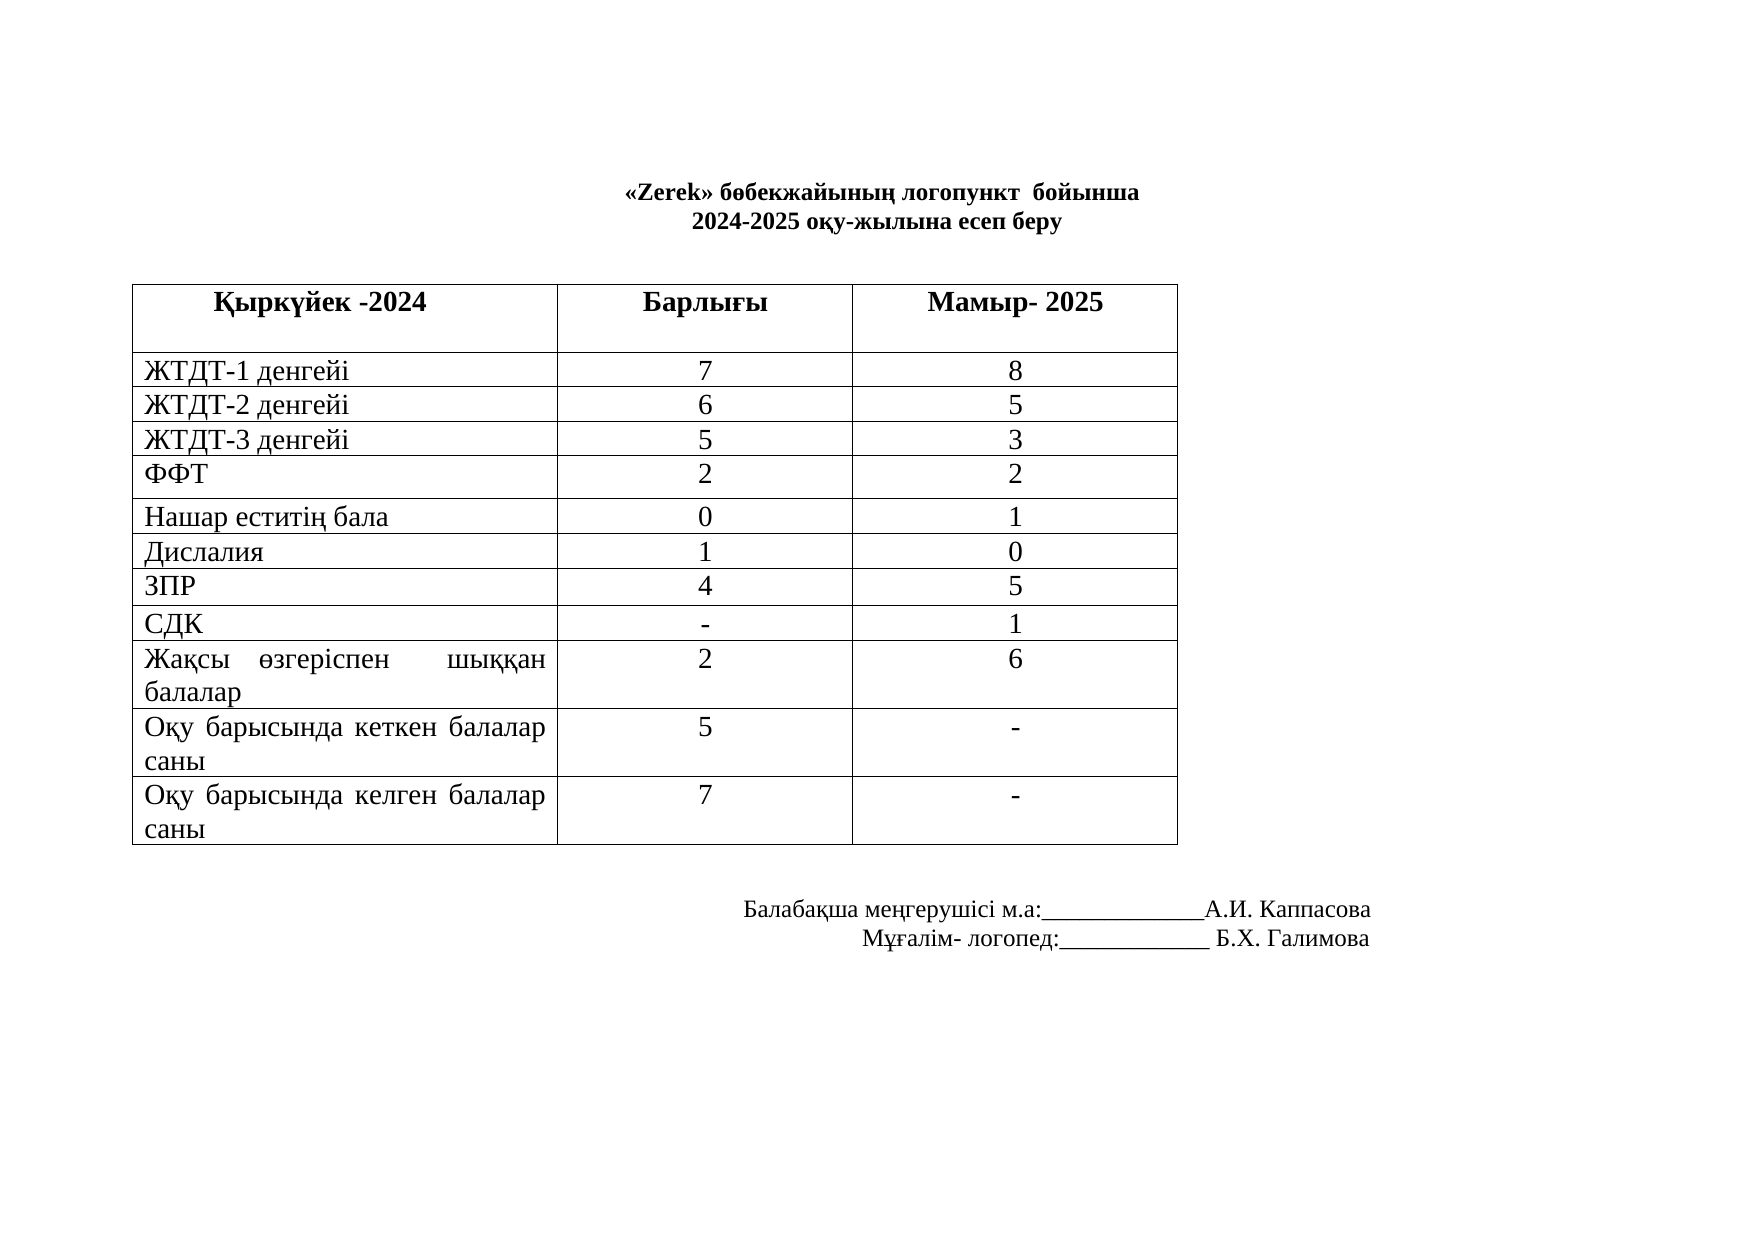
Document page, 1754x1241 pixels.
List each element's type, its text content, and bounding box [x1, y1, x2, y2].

table_cell 0 [853, 534, 1177, 567]
text «Zerek» бөбекжайының логопункт бойынша [118, 177, 1636, 206]
table_cell 7 [558, 353, 852, 386]
table_cell 1 [853, 499, 1177, 533]
table_cell 6 [853, 641, 1177, 708]
table_header Барлығы [558, 285, 852, 352]
table_cell СДК [133, 606, 557, 640]
table_cell 2 [558, 456, 852, 498]
table_cell 2 [558, 641, 852, 708]
text Мұғалім- логопед:____________ Б.Х. Галимова [118, 923, 1636, 952]
table_cell 5 [558, 709, 852, 776]
table_cell 3 [853, 422, 1177, 455]
table_cell 5 [853, 569, 1177, 605]
table_cell ЖТДТ-1 денгейі [133, 353, 557, 386]
table_cell 7 [558, 777, 852, 844]
table_cell 2 [853, 456, 1177, 498]
table_cell 5 [853, 387, 1177, 421]
table_cell - [558, 606, 852, 640]
table_cell 0 [558, 499, 852, 533]
table_cell 1 [558, 534, 852, 567]
table_cell ФФТ [133, 456, 557, 498]
table_cell Оқу барысында келген балалар саны [133, 777, 557, 844]
table_cell Оқу барысында кеткен балалар саны [133, 709, 557, 776]
table_cell 5 [558, 422, 852, 455]
table_cell 4 [558, 569, 852, 605]
table_cell Жақсы өзгеріспен шыққан балалар [133, 641, 557, 708]
table_cell ЖТДТ-3 денгейі [133, 422, 557, 455]
table_cell 8 [853, 353, 1177, 386]
table_cell Нашар еститің бала [133, 499, 557, 533]
table_cell 6 [558, 387, 852, 421]
table_cell - [853, 777, 1177, 844]
table_header Мамыр- 2025 [853, 285, 1177, 352]
table_header Қыркүйек -2024 [133, 285, 557, 352]
table_cell - [853, 709, 1177, 776]
text 2024-2025 оқу-жылына есеп беру [118, 206, 1636, 235]
table_cell Дислалия [133, 534, 557, 567]
table_cell ЖТДТ-2 денгейі [133, 387, 557, 421]
text Балабақша меңгерушісі м.а:_____________А.И. Каппасова [118, 894, 1636, 923]
table_cell ЗПР [133, 569, 557, 605]
table_cell 1 [853, 606, 1177, 640]
